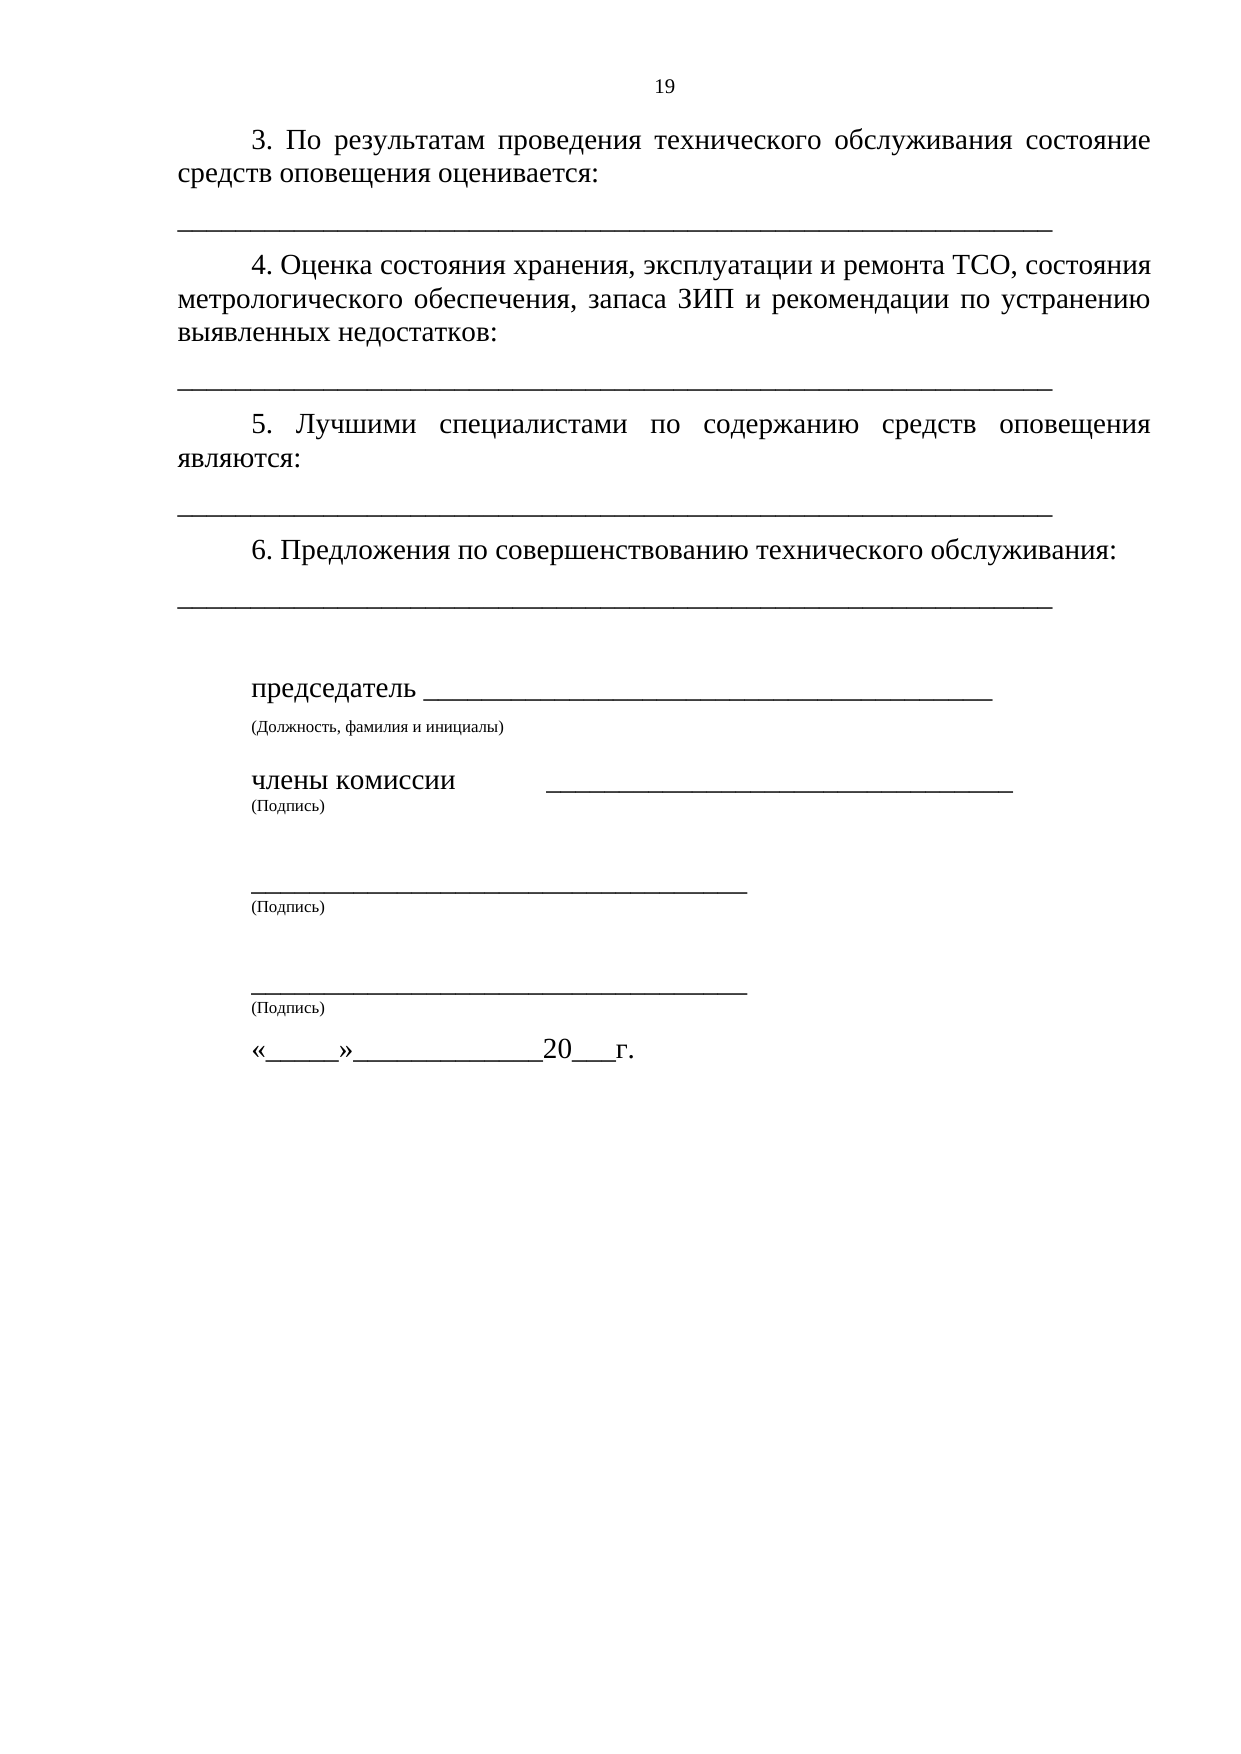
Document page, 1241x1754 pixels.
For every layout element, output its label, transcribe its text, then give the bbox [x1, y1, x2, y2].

text 5. Лучшими специалистами по содержанию средств оповещения являются: [177, 407, 1152, 474]
text (Должность, фамилия и инициалы) [177, 716, 1152, 750]
text ____________________________________________________________ [177, 578, 1152, 612]
text 4. Оценка состояния хранения, эксплуатации и ремонта ТСО, состояния метрологического обеспечения, запаса ЗИП и рекомендации по устранению выявленных недостатков: [177, 247, 1152, 348]
text __________________________________ [177, 964, 1152, 997]
text ____________________________________________________________ [177, 361, 1152, 394]
text 3. По результатам проведения технического обслуживания состояние средств оповещения оценивается: [177, 122, 1152, 189]
text (Подпись) [177, 997, 1152, 1031]
text 6. Предложения по совершенствованию технического обслуживания: [177, 532, 1152, 566]
text «_____»_____________20___г. [177, 1031, 1152, 1064]
text председатель _______________________________________ [177, 670, 1152, 704]
text (Подпись) [177, 796, 1152, 829]
text члены комиссии ________________________________ [177, 762, 1152, 796]
text __________________________________ [177, 863, 1152, 897]
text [177, 201, 1152, 235]
text ____________________________________________________________ [177, 486, 1152, 520]
text (Подпись) [177, 897, 1152, 930]
